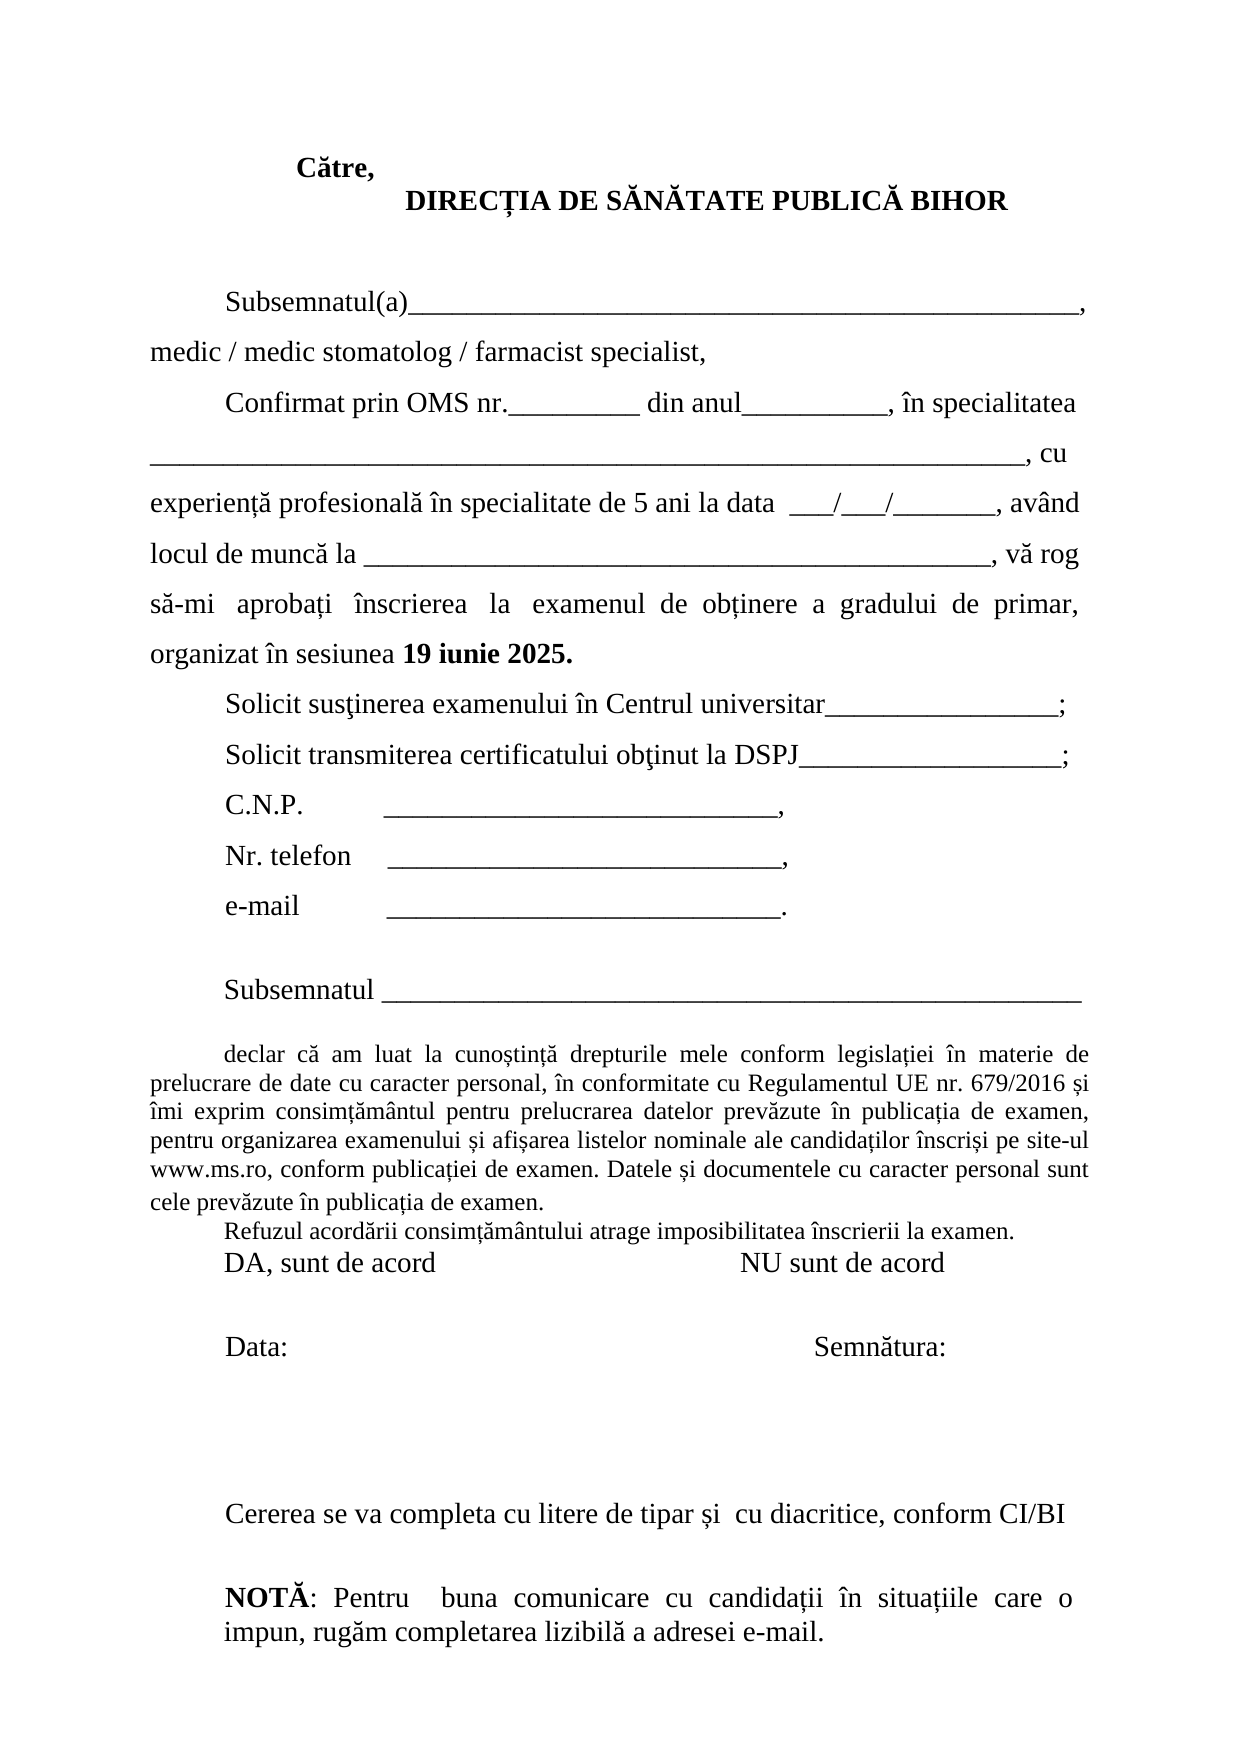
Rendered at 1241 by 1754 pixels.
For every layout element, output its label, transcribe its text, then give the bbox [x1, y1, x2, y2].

text Cererea se va completa cu litere de tipar și cu diacritice, conform CI/BI [150, 1496, 1090, 1530]
text Confirmat prin OMS nr._________ din anul__________, în specialitatea ____________________________________________________________, cu experiență profesională în specialitate de 5 ani la data ___/___/_______, având locul de muncă la ___________________________________________, vă rog [150, 385, 1090, 569]
text e-mail ___________________________. [150, 888, 1090, 921]
text Subsemnatul ________________________________________________ [150, 972, 1090, 1005]
text Către, [150, 150, 1090, 183]
text Nr. telefon ___________________________, [150, 838, 1090, 871]
text NOTĂ: Pentru buna comunicare cu candidații în situațiile care o impun, rugăm completarea lizibilă a adresei e-mail. [150, 1580, 1090, 1647]
text Data: Semnătura: [150, 1329, 1090, 1362]
text DIRECȚIA DE SĂNĂTATE PUBLICĂ BIHOR [150, 183, 1090, 217]
text declar că am luat la cunoștință drepturile mele conform legislației în materie de prelucrare de date cu caracter personal, în conformitate cu Regulamentul UE nr. 679/2016 și îmi exprim consimțământul pentru prelucrarea datelor prevăzute în publicația de examen, pentru organizarea examenului și afișarea listelor nominale ale candidaților înscriși pe site-ul www.ms.ro, conform publicației de examen. Datele și documentele cu caracter personal sunt cele prevăzute în publicația de examen. [150, 1039, 1090, 1216]
text să-mi aprobați înscrierea la examenul de obținere a gradului de primar, organizat în sesiunea 19 iunie 2025. [150, 586, 1090, 670]
text Refuzul acordării consimțământului atrage imposibilitatea înscrierii la examen. [150, 1216, 1090, 1245]
text DA, sunt de acord NU sunt de acord [150, 1245, 1090, 1278]
text Subsemnatul(a)______________________________________________, medic / medic stomatolog / farmacist specialist, [150, 284, 1090, 368]
text C.N.P. ___________________________, [150, 787, 1090, 821]
text Solicit susţinerea examenului în Centrul universitar________________; [150, 687, 1090, 720]
text Solicit transmiterea certificatului obţinut la DSPJ__________________; [150, 737, 1090, 771]
